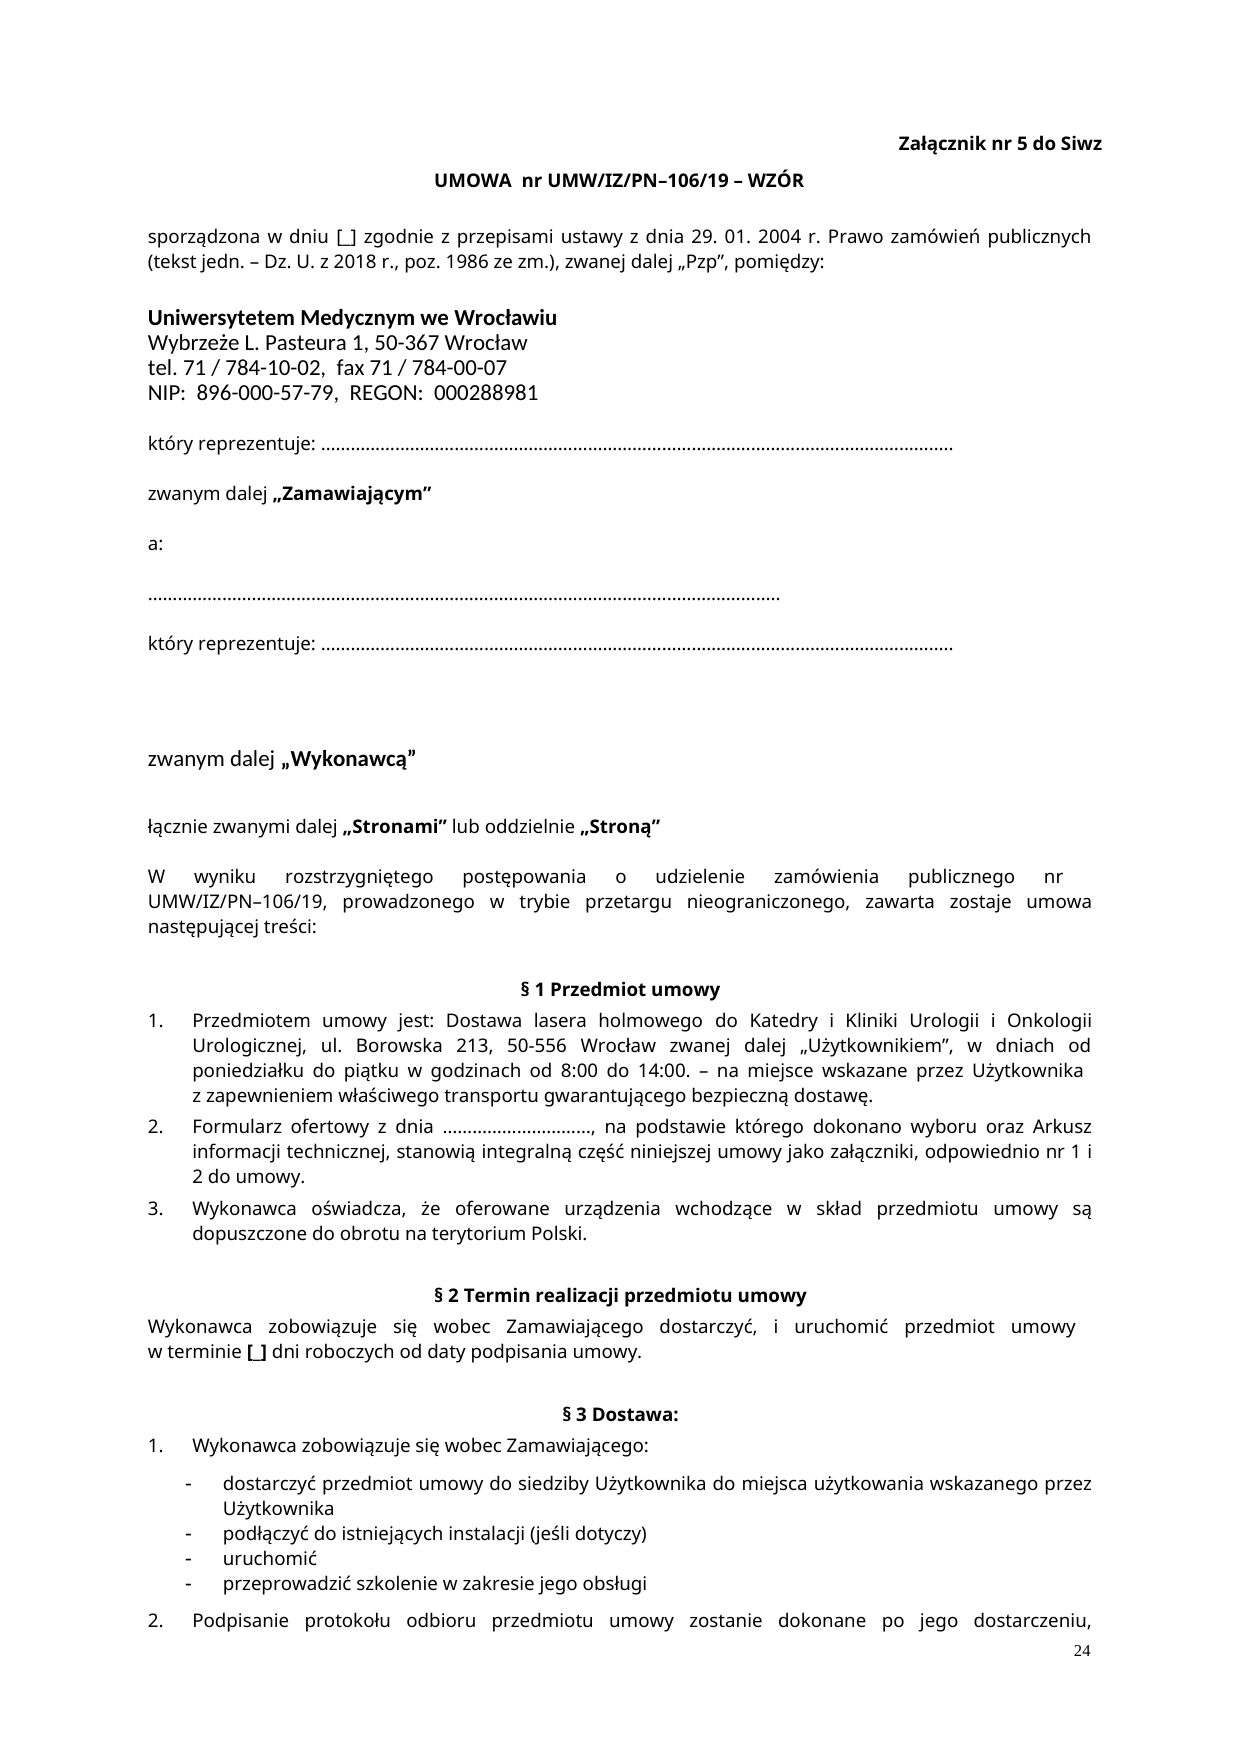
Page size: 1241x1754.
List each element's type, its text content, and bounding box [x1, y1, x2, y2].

text tel. 71 / 784-10-02, fax 71 / 784-00-07 [148, 355, 1093, 380]
text UMOWA nr UMW/IZ/PN–106/19 – WZÓR [148, 167, 1090, 192]
list przeprowadzić szkolenie w zakresie jego obsługi [185, 1570, 1093, 1595]
list Wykonawca zobowiązuje się wobec Zamawiającego: [148, 1432, 1093, 1457]
text który reprezentuje: ……………………………………………………………………………………………………………….. [148, 430, 1093, 455]
text Uniwersytetem Medycznym we Wrocławiu [148, 305, 1093, 330]
text zwanym dalej „Zamawiającym” [148, 480, 1093, 505]
text § 2 Termin realizacji przedmiotu umowy [148, 1282, 1093, 1307]
text § 1 Przedmiot umowy [148, 976, 1093, 1001]
text ……………………………………………………………………………………………………………….. [148, 580, 1093, 605]
list Wykonawca oświadcza, że oferowane urządzenia wchodzące w skład przedmiotu umowy są dopuszczone do obrotu na terytorium Polski. [148, 1195, 1093, 1245]
text który reprezentuje: ……………………………………………………………………………………………………………….. [148, 630, 1093, 655]
text § 3 Dostawa: [148, 1401, 1093, 1426]
text Wykonawca zobowiązuje się wobec Zamawiającego dostarczyć, i uruchomić przedmiot umowy w terminie [_] dni roboczych od daty podpisania umowy. [148, 1314, 1093, 1364]
list dostarczyć przedmiot umowy do siedziby Użytkownika do miejsca użytkowania wskazanego przez Użytkownika [185, 1470, 1093, 1520]
text a: [148, 530, 1093, 555]
text zwanym dalej „Wykonawcą” [148, 747, 1093, 772]
list uruchomić [185, 1545, 1093, 1570]
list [148, 1607, 1093, 1632]
list podłączyć do istniejących instalacji (jeśli dotyczy) [185, 1520, 1093, 1545]
list Przedmiotem umowy jest: Dostawa lasera holmowego do Katedry i Kliniki Urologii i Onkologii Urologicznej, ul. Borowska 213, 50-556 Wrocław zwanej dalej „Użytkownikiem”, w dniach od poniedziałku do piątku w godzinach od 8:00 do 14:00. – na miejsce wskazane przez Użytkownika z zapewnieniem właściwego transportu gwarantującego bezpieczną dostawę. [148, 1007, 1093, 1107]
list Formularz ofertowy z dnia …………………………, na podstawie którego dokonano wyboru oraz Arkusz informacji technicznej, stanowią integralną część niniejszej umowy jako załączniki, odpowiednio nr 1 i 2 do umowy. [148, 1114, 1093, 1189]
subtitle Załącznik nr 5 do Siwz [148, 130, 1102, 155]
text łącznie zwanymi dalej „Stronami” lub oddzielnie „Stroną” [148, 813, 1093, 838]
text W wyniku rozstrzygniętego postępowania o udzielenie zamówienia publicznego nr UMW/IZ/PN–106/19, prowadzonego w trybie przetargu nieograniczonego, zawarta zostaje umowa następującej treści: [148, 864, 1093, 939]
text NIP: 896-000-57-79, REGON: 000288981 [148, 380, 1093, 430]
text Wybrzeże L. Pasteura 1, 50-367 Wrocław [148, 330, 1093, 355]
text sporządzona w dniu [_] zgodnie z przepisami ustawy z dnia 29. 01. 2004 r. Prawo zamówień publicznych (tekst jedn. – Dz. U. z 2018 r., poz. 1986 ze zm.), zwanej dalej „Pzp”, pomiędzy: [148, 224, 1093, 274]
